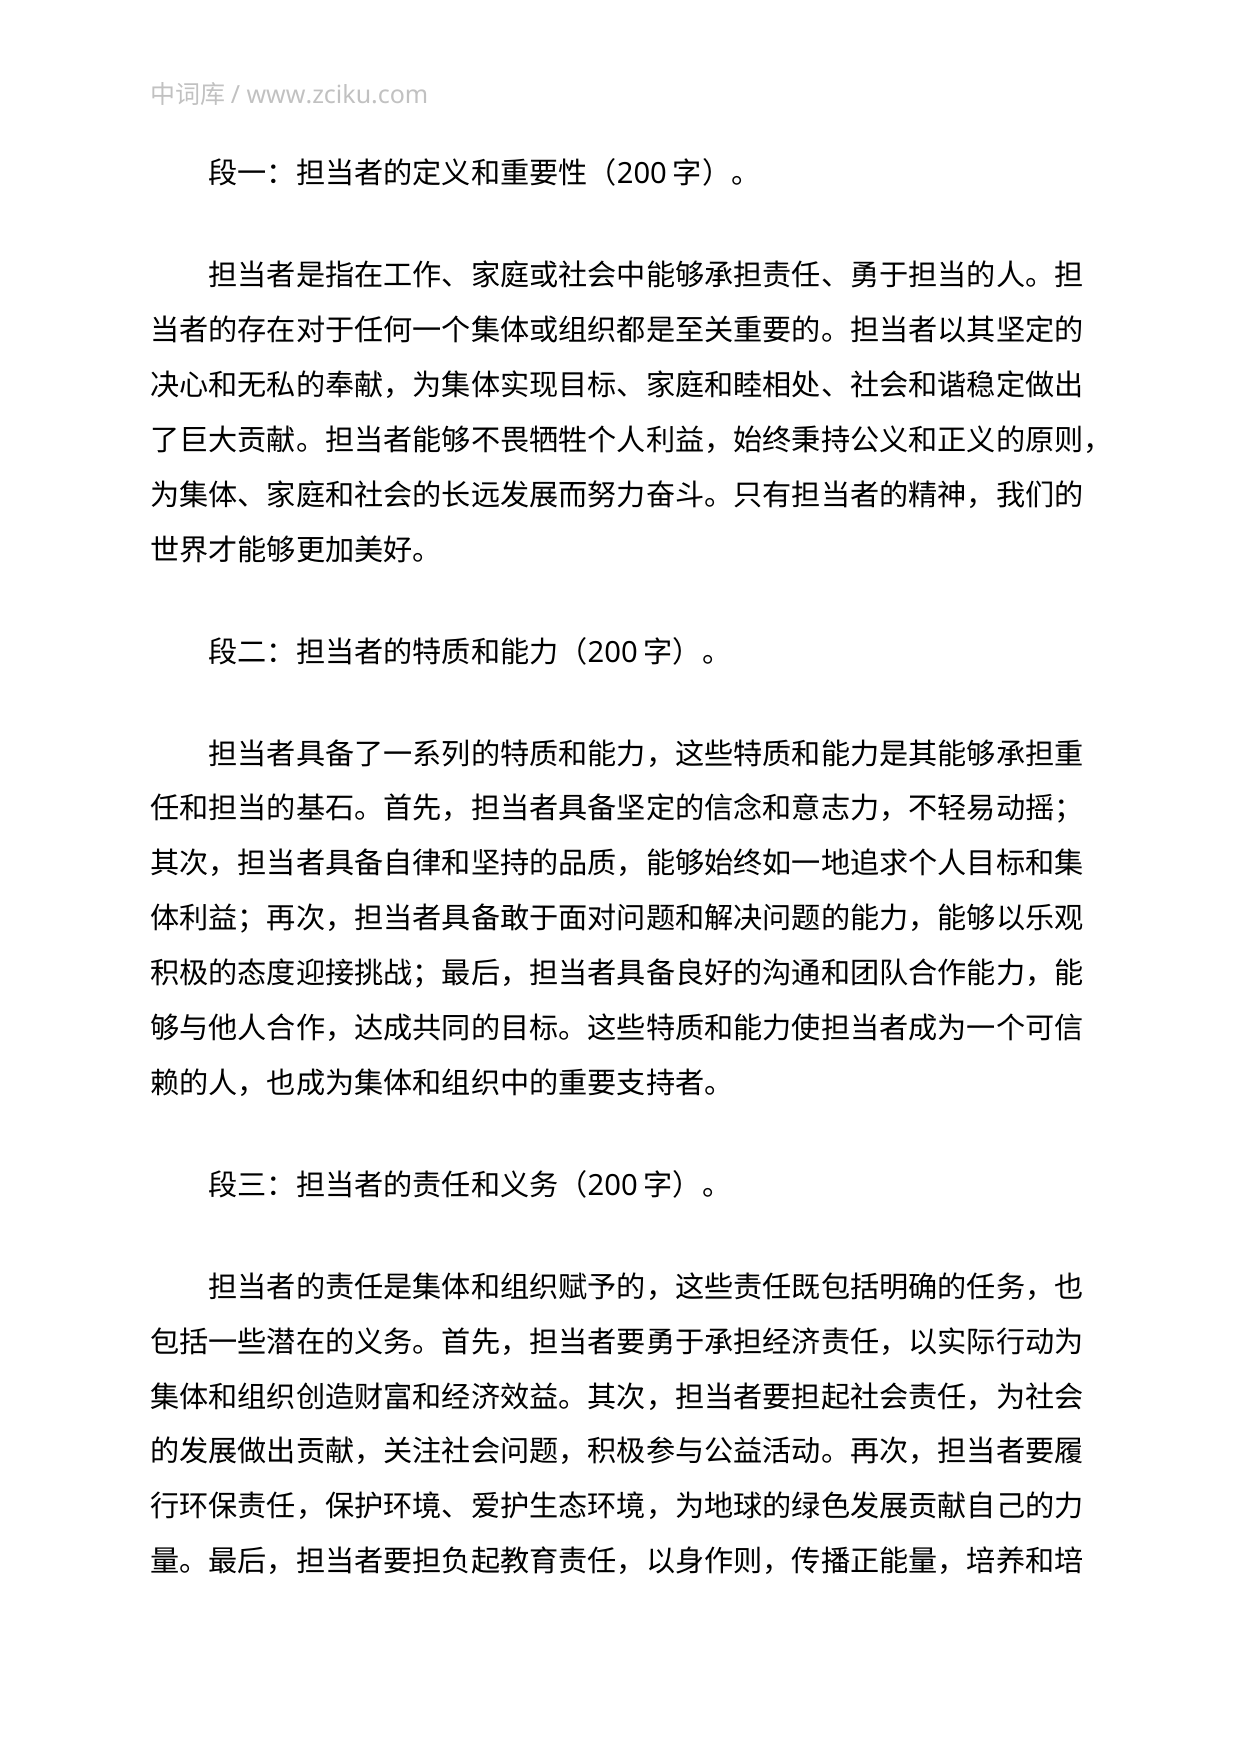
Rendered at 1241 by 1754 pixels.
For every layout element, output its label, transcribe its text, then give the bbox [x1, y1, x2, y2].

text 段二：担当者的特质和能力（200字）。 [150, 628, 1090, 671]
text 担当者是指在工作、家庭或社会中能够承担责任、勇于担当的人。担当者的存在对于任何一个集体或组织都是至关重要的。担当者以其坚定的决心和无私的奉献，为集体实现目标、家庭和睦相处、社会和谐稳定做出了巨大贡献。担当者能够不畏牺牲个人利益，始终秉持公义和正义的原则，为集体、家庭和社会的长远发展而努力奋斗。只有担当者的精神，我们的世界才能够更加美好。 [150, 252, 1090, 569]
text 段一：担当者的定义和重要性（200字）。 [150, 150, 1090, 192]
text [150, 1263, 1090, 1580]
text 担当者具备了一系列的特质和能力，这些特质和能力是其能够承担重任和担当的基石。首先，担当者具备坚定的信念和意志力，不轻易动摇；其次，担当者具备自律和坚持的品质，能够始终如一地追求个人目标和集体利益；再次，担当者具备敢于面对问题和解决问题的能力，能够以乐观积极的态度迎接挑战；最后，担当者具备良好的沟通和团队合作能力，能够与他人合作，达成共同的目标。这些特质和能力使担当者成为一个可信赖的人，也成为集体和组织中的重要支持者。 [150, 730, 1090, 1102]
text 段三：担当者的责任和义务（200字）。 [150, 1161, 1090, 1204]
